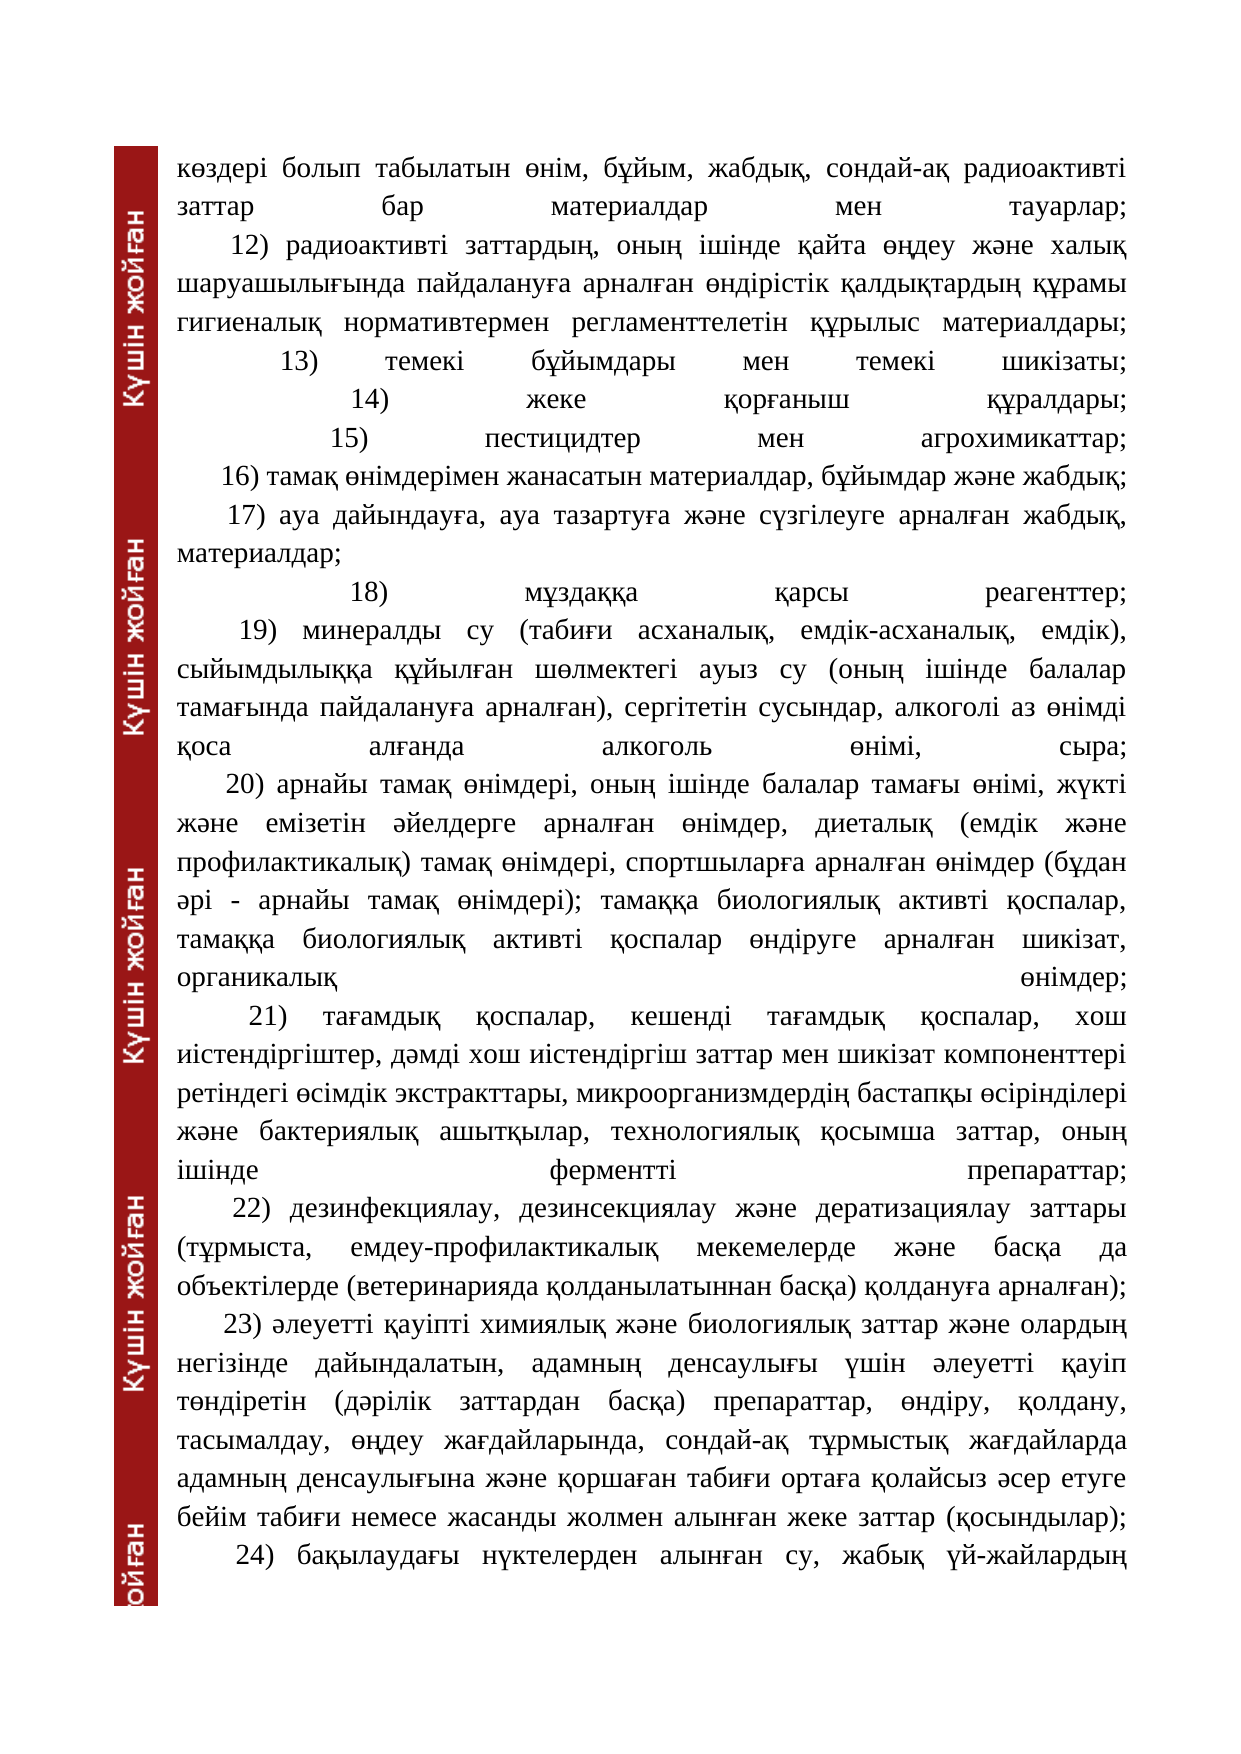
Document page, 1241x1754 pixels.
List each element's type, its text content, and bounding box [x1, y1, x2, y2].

picture [114, 1571, 158, 1606]
picture [114, 146, 158, 150]
